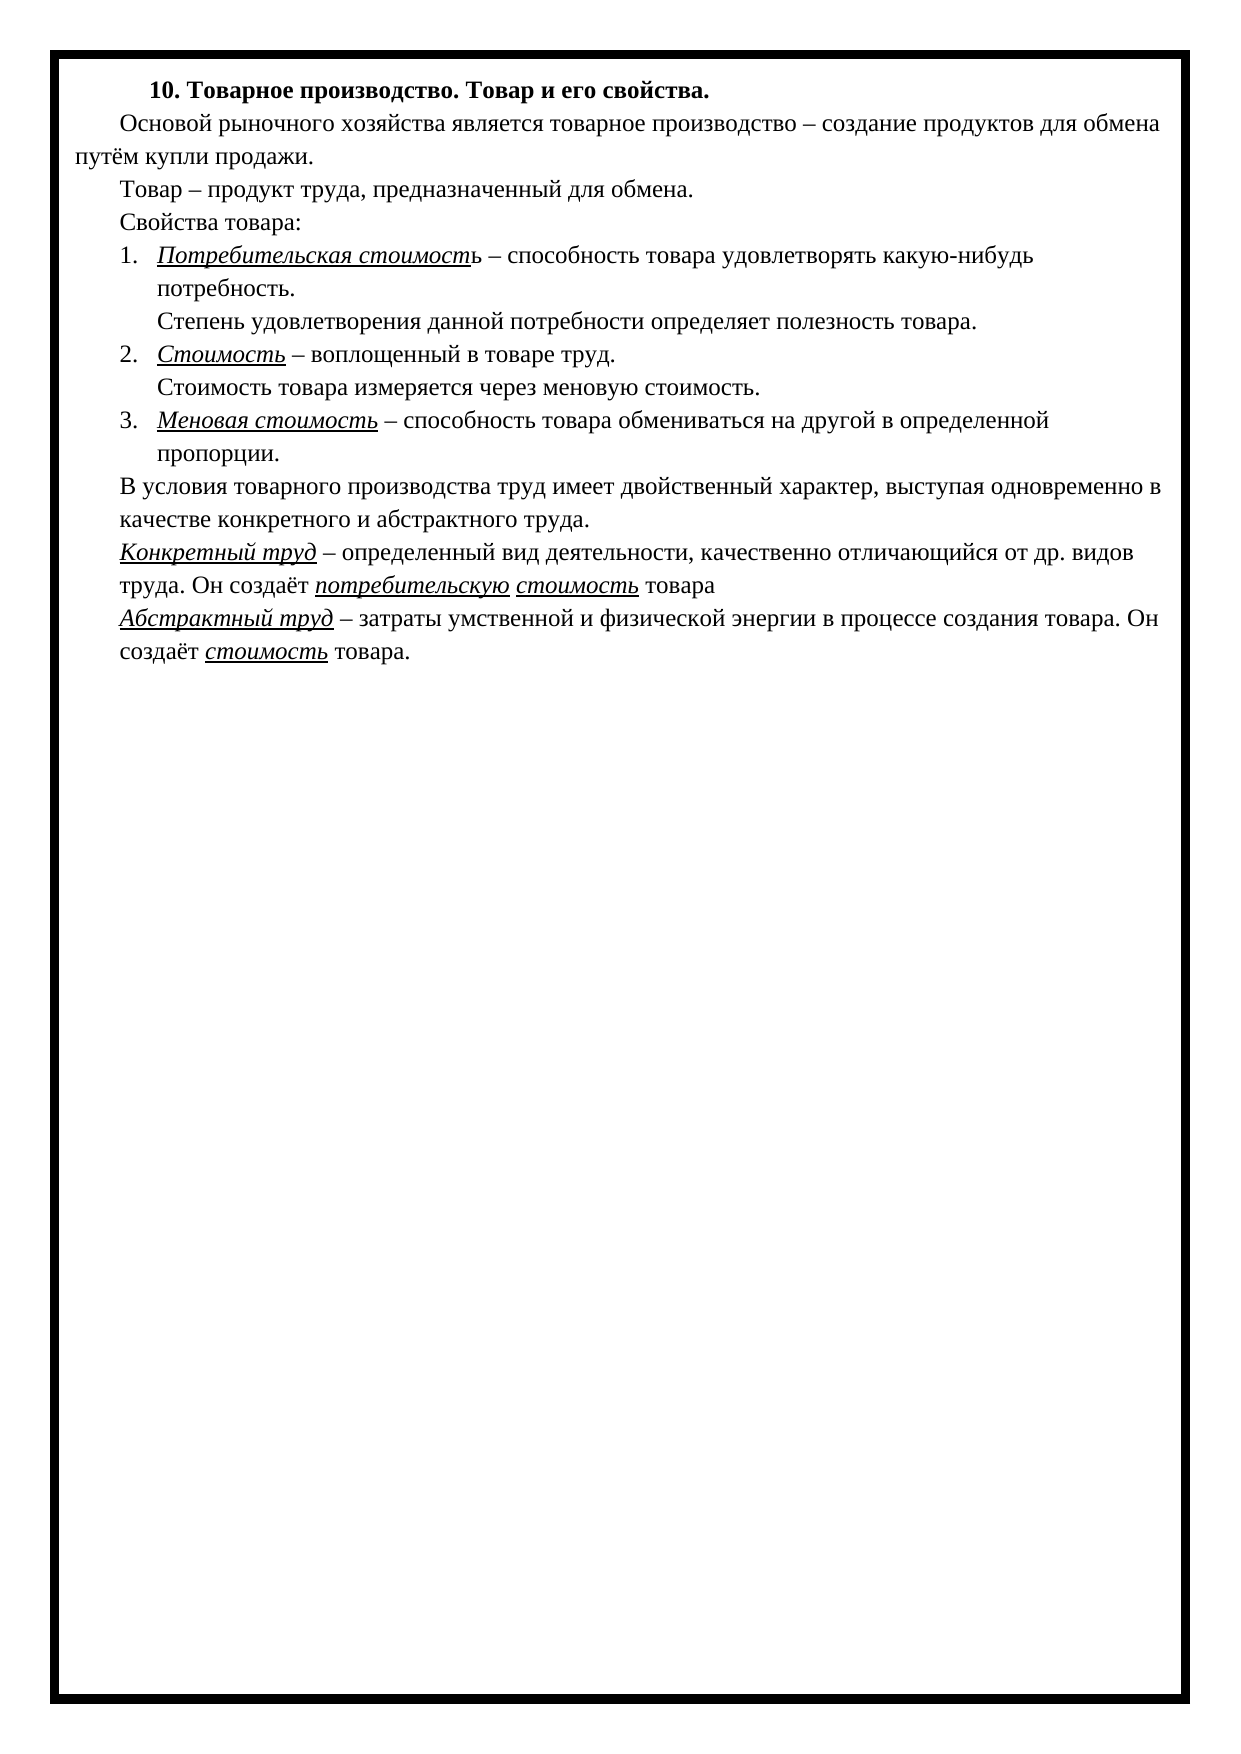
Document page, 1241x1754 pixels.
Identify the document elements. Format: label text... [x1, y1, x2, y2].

text Товар – продукт труда, предназначенный для обмена. [75, 174, 1165, 203]
text Конкретный труд – определенный вид деятельности, качественно отличающийся от др. видов труда. Он создаёт потребительскую стоимость товара [119, 537, 1165, 599]
text Основой рыночного хозяйства является товарное производство – создание продуктов для обмена путём купли продажи. [75, 108, 1165, 170]
list Потребительская стоимость – способность товара удовлетворять какую-нибудь потребность. [119, 240, 1165, 302]
list Товарное производство. Товар и его свойства. [149, 75, 1165, 104]
list Степень удовлетворения данной потребности определяет полезность товара. [157, 306, 1165, 335]
text Свойства товара: [75, 207, 1165, 236]
text Абстрактный труд – затраты умственной и физической энергии в процессе создания товара. Он создаёт стоимость товара. [119, 603, 1165, 665]
list Стоимость товара измеряется через меновую стоимость. [157, 372, 1165, 401]
list Стоимость – воплощенный в товаре труд. [119, 339, 1165, 368]
list Меновая стоимость – способность товара обмениваться на другой в определенной пропорции. [119, 405, 1165, 467]
text В условия товарного производства труд имеет двойственный характер, выступая одновременно в качестве конкретного и абстрактного труда. [119, 471, 1165, 533]
